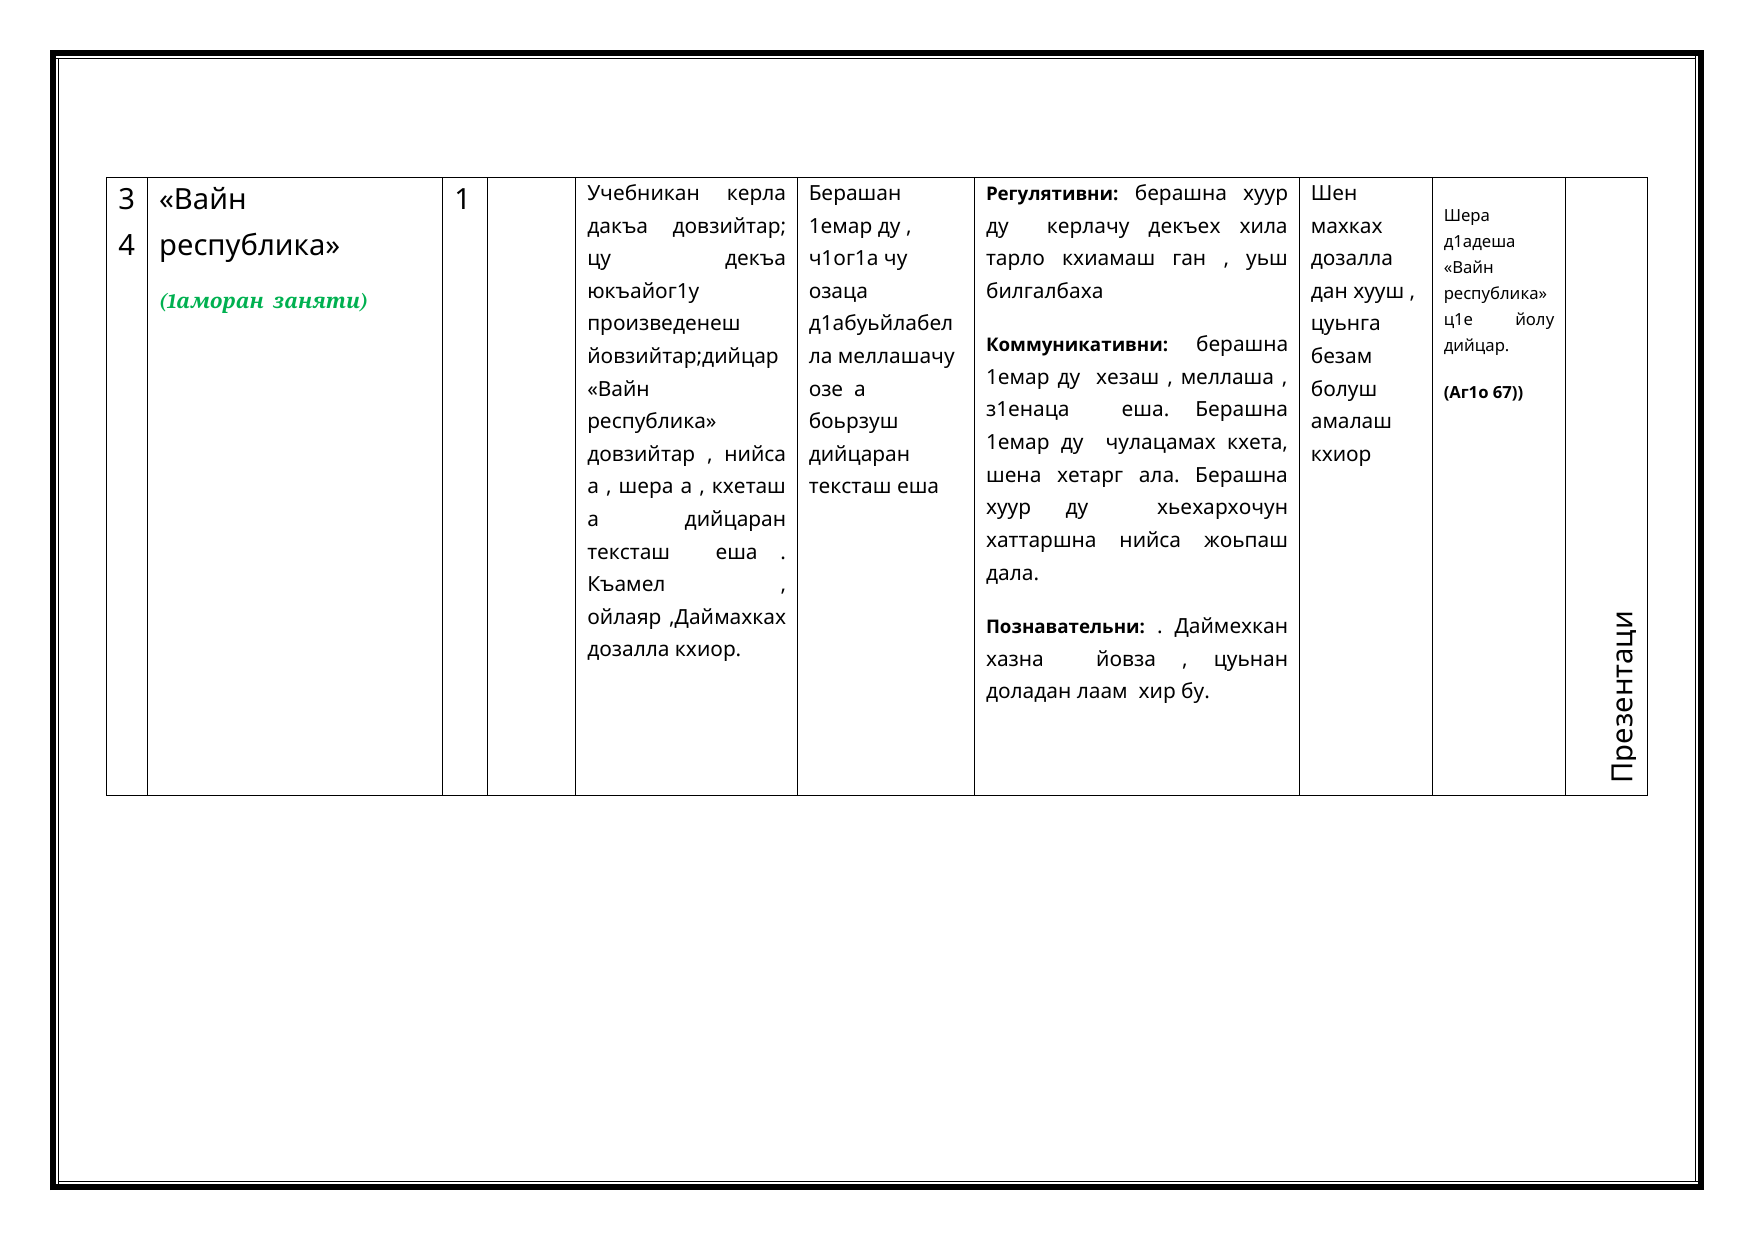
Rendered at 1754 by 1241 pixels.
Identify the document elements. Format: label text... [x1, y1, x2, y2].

table_cell [488, 178, 575, 795]
table_cell 34 [107, 178, 147, 795]
table_cell Берашан 1емар ду , ч1ог1а чу озаца д1абуьйлабелла меллашачу озе а боьрзуш дийцаран тексташ еша [798, 178, 974, 795]
table_cell Презентаци [1566, 178, 1647, 795]
table_cell 1 [443, 178, 487, 795]
table_cell Шен махках дозалла дан хууш , цуьнга безам болуш амалаш кхиор [1300, 178, 1432, 795]
table_cell «Вайн республика» (1аморан заняти) [148, 178, 442, 795]
table_cell Учебникан керла дакъа довзийтар; цу декъа юкъайог1у произведенеш йовзийтар;дийцар «Вайн республика» довзийтар , нийса а , шера а , кхеташ а дийцаран тексташ еша . Къамел , ойлаяр ,Даймахках дозалла кхиор. [576, 178, 797, 795]
table_cell Регулятивни: берашна хуур ду керлачу декъех хила тарло кхиамаш ган , уьш билгалбаха Коммуникативни: берашна 1емар ду хезаш , меллаша , з1енаца еша. Берашна 1емар ду чулацамах кхета, шена хетарг ала. Берашна хуур ду хьехархочун хаттаршна нийса жоьпаш дала. Познавательни: . Даймехкан хазна йовза , цуьнан доладан лаам хир бу. [975, 178, 1299, 795]
table_cell Шера д1адеша «Вайн республика» ц1е йолу дийцар. (Аг1о 67)) [1433, 178, 1565, 795]
